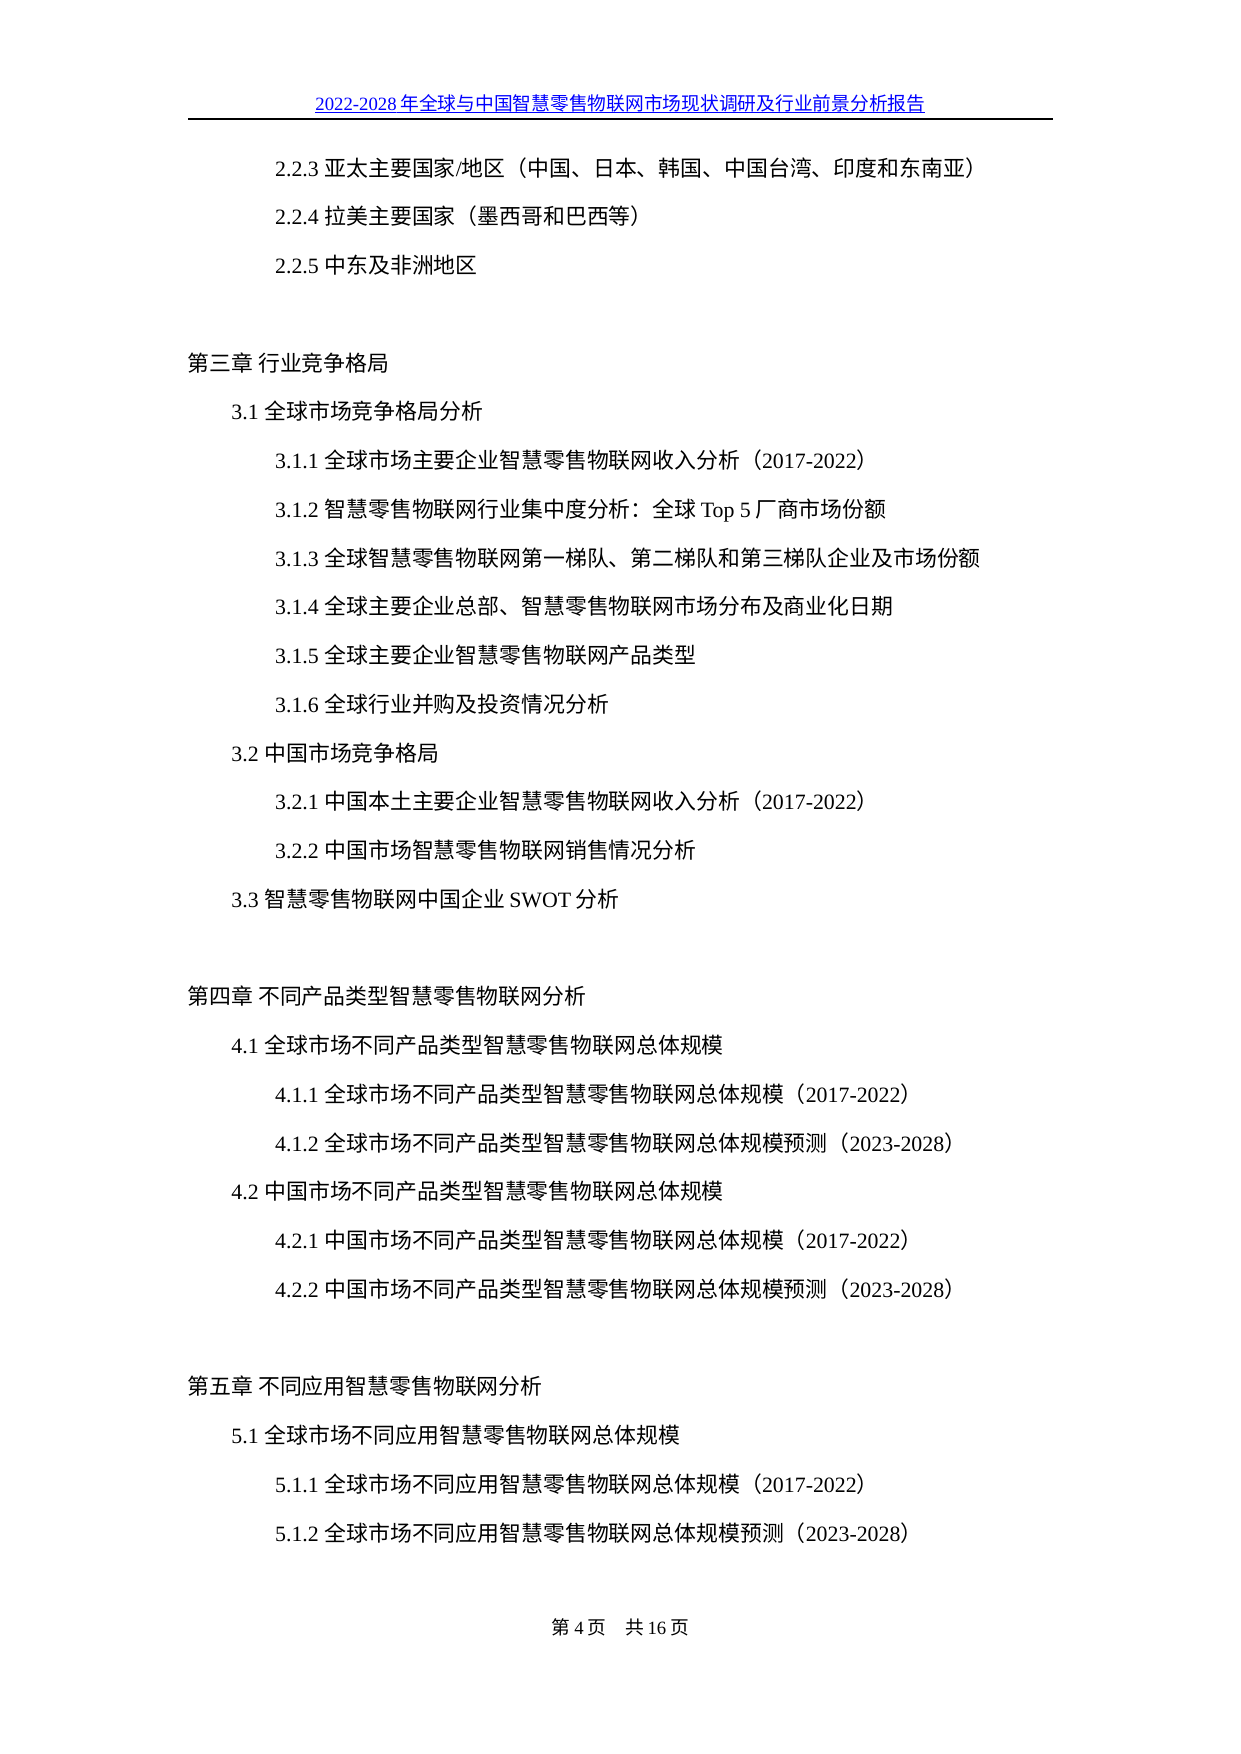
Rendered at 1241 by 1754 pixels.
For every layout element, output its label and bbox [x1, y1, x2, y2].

text [187, 150, 1053, 1548]
